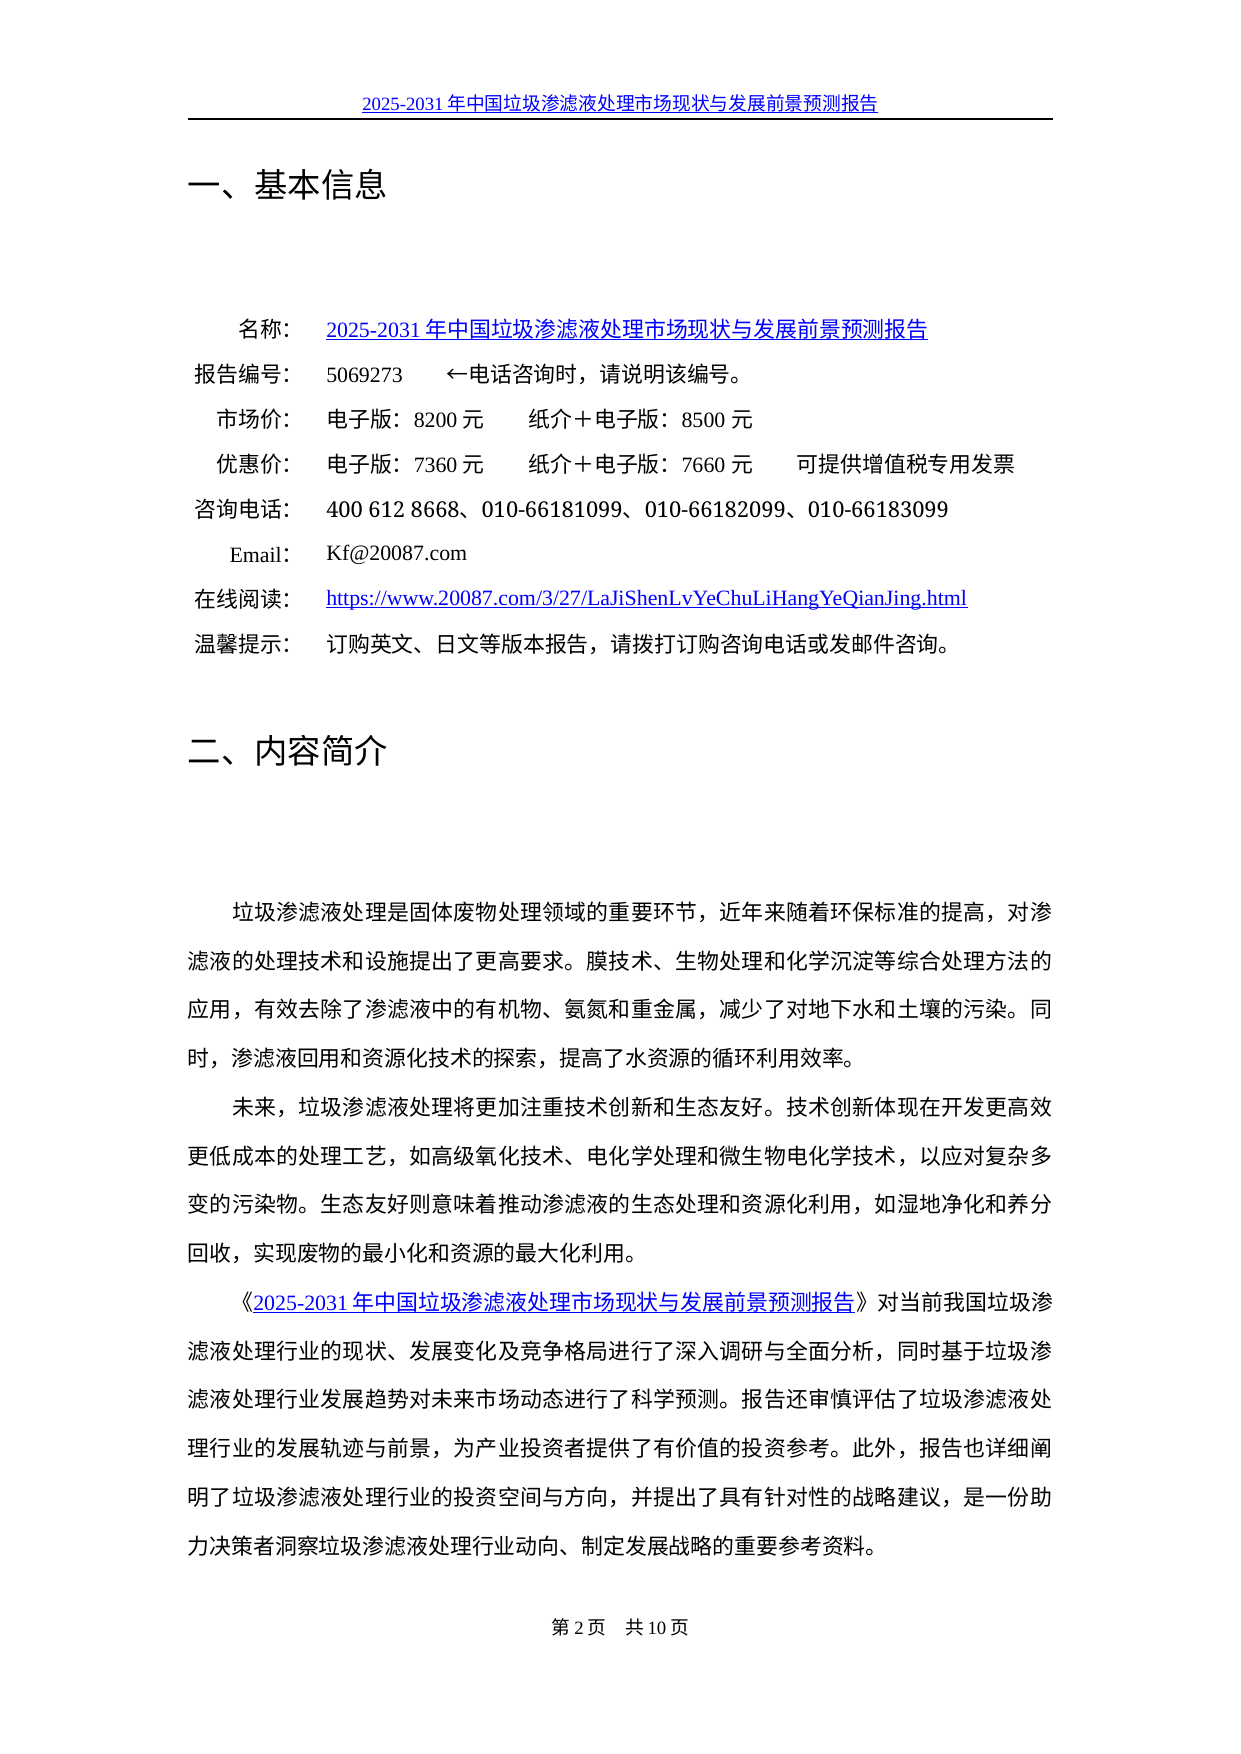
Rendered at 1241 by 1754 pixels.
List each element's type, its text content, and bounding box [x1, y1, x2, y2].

table_cell 在线阅读： [167, 582, 315, 627]
table_cell 报告编号： [167, 357, 315, 402]
table_cell 市场价： [167, 402, 315, 447]
title 二、内容简介 [187, 717, 1053, 782]
table_cell 5069273 ←电话咨询时，请说明该编号。 [315, 357, 1073, 402]
table_header 2025-2031年中国垃圾渗滤液处理市场现状与发展前景预测报告 [315, 312, 1073, 357]
title 一、基本信息 [187, 150, 1053, 215]
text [187, 894, 1053, 1561]
table_cell Email： [167, 537, 315, 582]
table_cell 咨询电话： [167, 492, 315, 537]
table_cell [315, 582, 1073, 627]
table_cell 电子版：8200 元 纸介＋电子版：8500 元 [315, 402, 1073, 447]
table_cell 400 612 8668、010-66181099、010-66182099、010-66183099 [315, 492, 1073, 537]
table_cell 温馨提示： [167, 627, 315, 672]
table_cell 优惠价： [167, 447, 315, 492]
table_cell Kf@20087.com [315, 537, 1073, 582]
table_cell 订购英文、日文等版本报告，请拨打订购咨询电话或发邮件咨询。 [315, 627, 1073, 672]
table_cell 电子版：7360 元 纸介＋电子版：7660 元 可提供增值税专用发票 [315, 447, 1073, 492]
table_header 名称： [167, 312, 315, 357]
